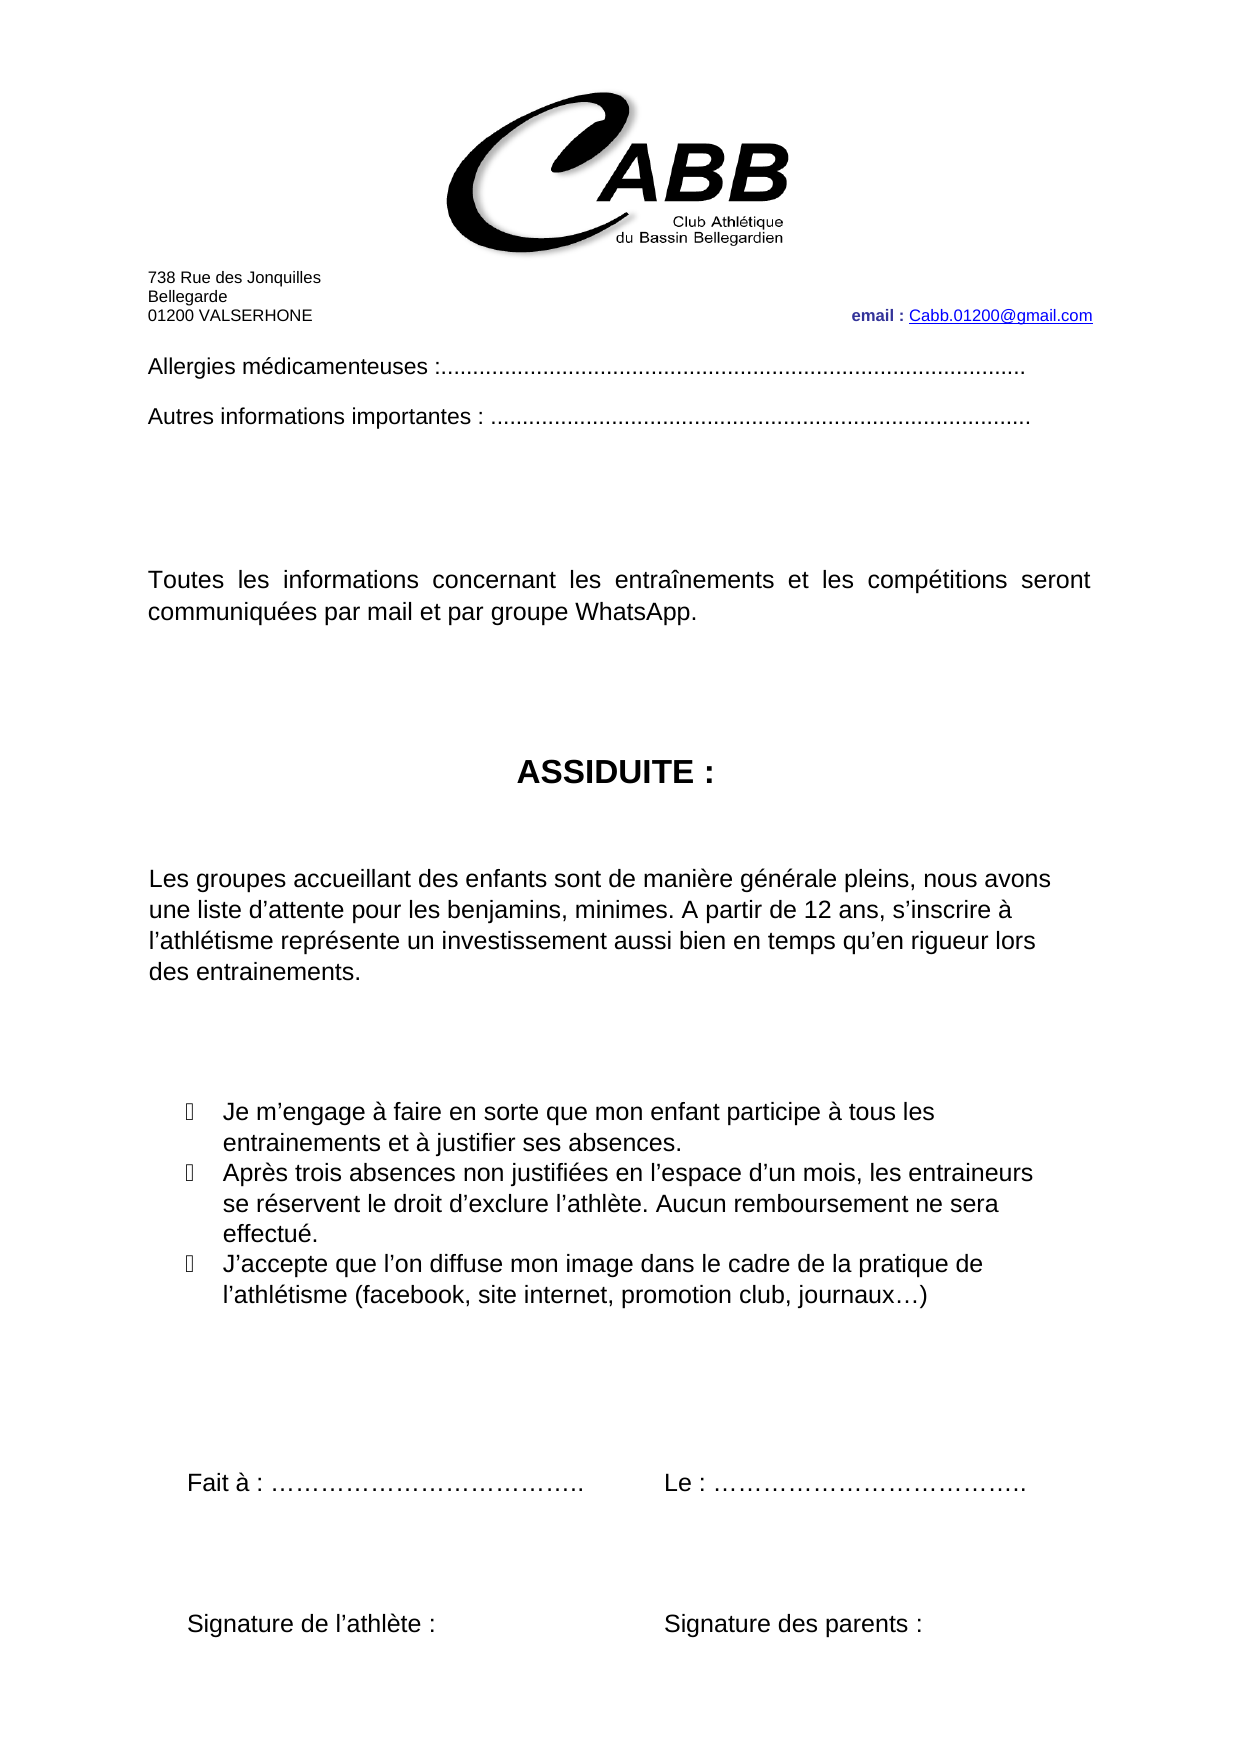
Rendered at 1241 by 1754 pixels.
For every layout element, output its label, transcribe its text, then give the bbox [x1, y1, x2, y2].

text Signature de l’athlète : Signature des parents : [187, 1609, 1050, 1638]
text ASSIDUITE : [149, 752, 1082, 791]
list Je m’engage à faire en sorte que mon enfant participe à tous les entrainements et à justifier ses absences. [185, 1097, 1050, 1156]
text Les groupes accueillant des enfants sont de manière générale pleins, nous avons une liste d’attente pour les benjamins, minimes. A partir de 12 ans, s’inscrire à l’athlétisme représente un investissement aussi bien en temps qu’en rigueur lors des entrainements. [149, 864, 1082, 986]
list Après trois absences non justifiées en l’espace d’un mois, les entraineurs se réservent le droit d’exclure l’athlète. Aucun remboursement ne sera effectué. [185, 1158, 1050, 1248]
list J’accepte que l’on diffuse mon image dans le cadre de la pratique de l’athlétisme (facebook, site internet, promotion club, journaux…) [185, 1249, 1050, 1309]
text Fait à : ……………………………….. Le : ……………………………….. [187, 1468, 1050, 1497]
text Allergies médicamenteuses :............................................................................................ [148, 353, 1093, 379]
text Autres informations importantes : ..................................................................................... [148, 403, 1093, 429]
picture [438, 73, 802, 268]
text Toutes les informations concernant les entraînements et les compétitions seront communiquées par mail et par groupe WhatsApp. [148, 565, 1093, 625]
